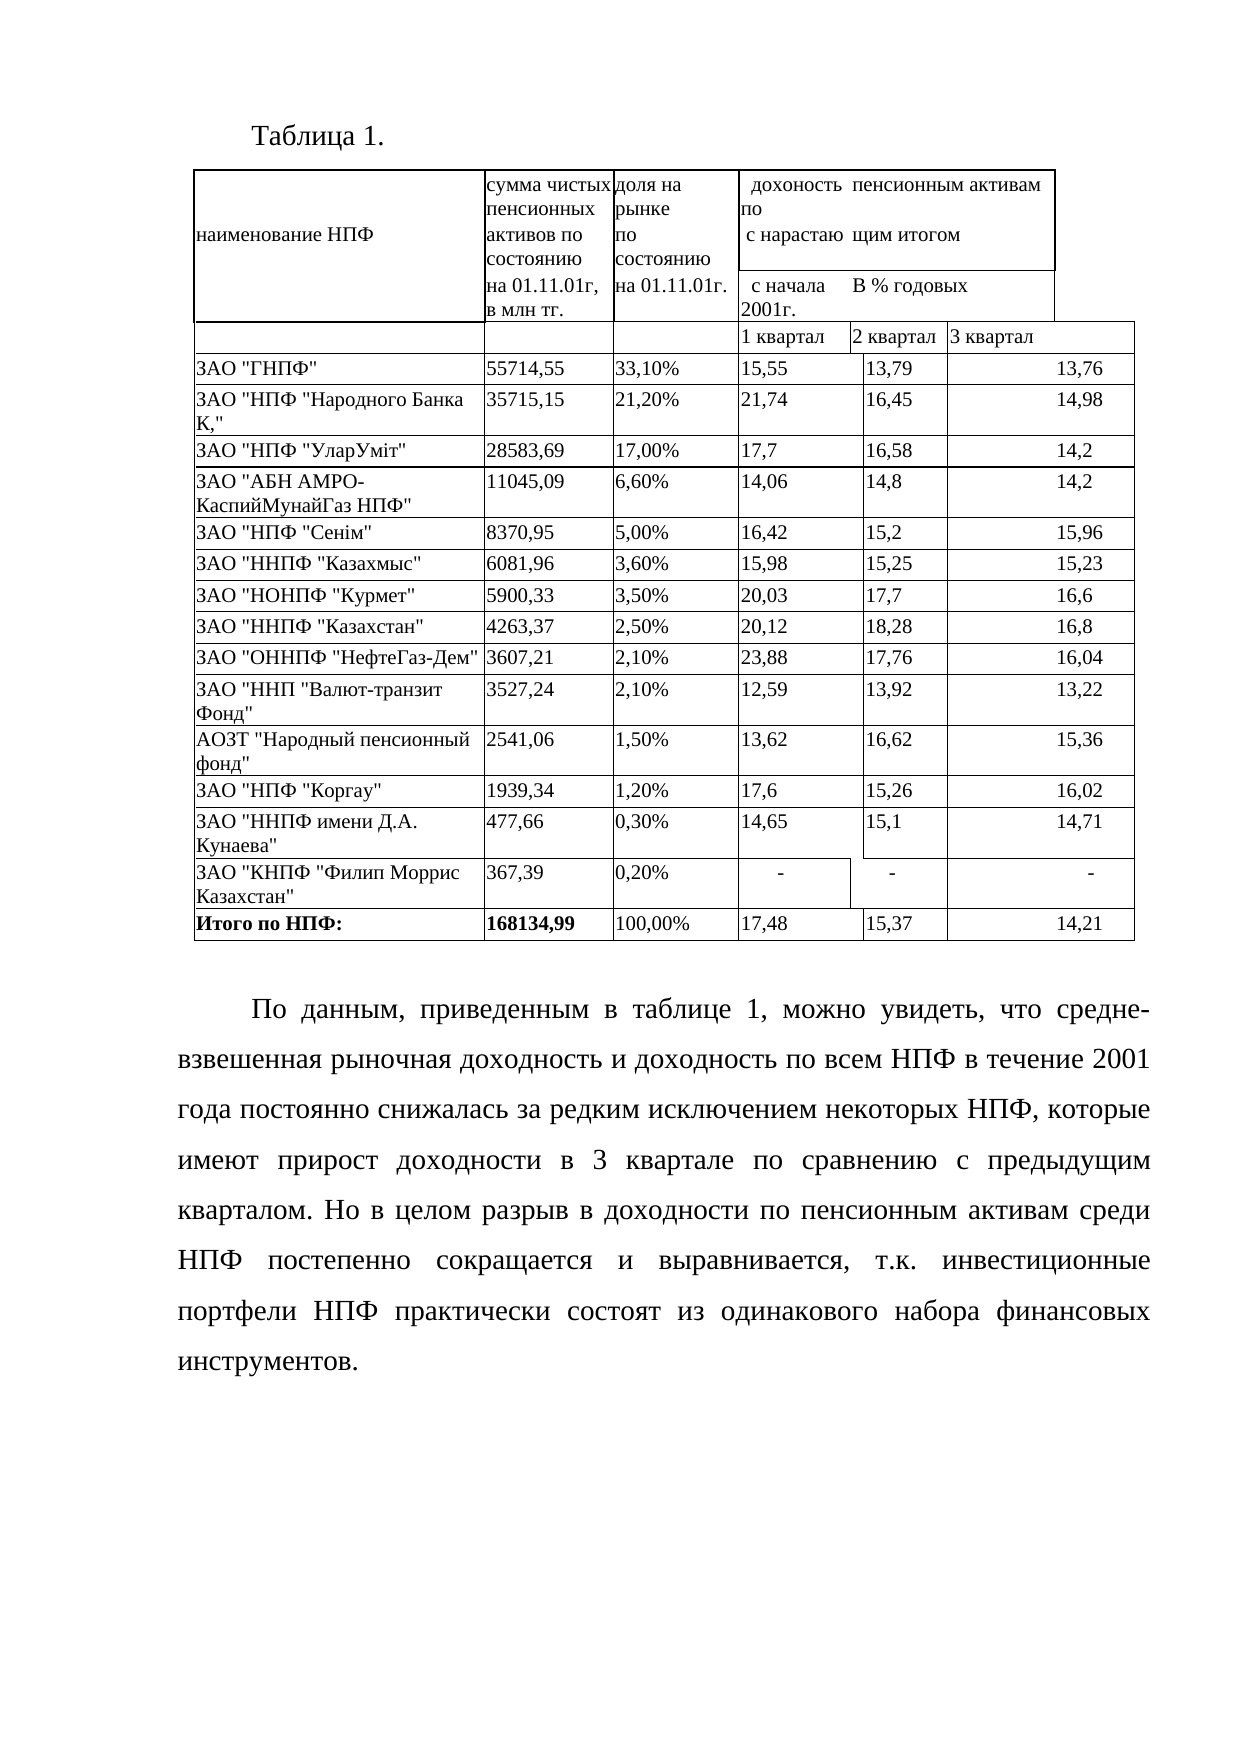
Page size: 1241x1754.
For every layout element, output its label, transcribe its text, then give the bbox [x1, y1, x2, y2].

table_header дохоность по [740, 171, 850, 220]
table_cell 15,98 [739, 550, 850, 580]
table_cell 21,74 [739, 385, 850, 435]
table_header [195, 171, 484, 220]
table_cell [850, 354, 863, 384]
table_cell 21,20% [614, 385, 738, 435]
table_cell 8370,95 [485, 518, 613, 548]
table_cell [948, 550, 1054, 580]
table_cell 16,02 [1055, 776, 1134, 807]
table_cell 33,10% [614, 354, 738, 384]
table_cell 3 квартал [948, 322, 1054, 353]
table_cell - [1055, 859, 1134, 908]
table_cell 0,30% [614, 808, 738, 857]
table_cell [948, 776, 1054, 807]
text По данным, приведенным в таблице 1, можно увидеть, что средне-взвешенная рыночная доходность и доходность по всем НПФ в течение 2001 года постоянно снижалась за редким исключением некоторых НПФ, которые имеют прирост доходности в 3 квартале по сравнению с предыдущим кварталом. Но в целом разрыв в доходности по пенсионным активам среди НПФ постепенно сокращается и выравнивается, т.к. инвестиционные портфели НПФ практически состоят из одинакового набора финансовых инструментов. [177, 991, 1152, 1377]
table_cell 16,62 [864, 726, 947, 775]
table_cell 20,03 [739, 581, 850, 611]
table_cell 15,25 [864, 550, 947, 580]
table_cell [195, 270, 484, 321]
table_cell [850, 385, 863, 435]
table_cell 15,36 [1055, 726, 1134, 775]
table_cell 16,45 [864, 385, 947, 435]
table_cell ЗАО "НПФ "УларУмiт" [195, 436, 484, 466]
table_cell 13,22 [1055, 675, 1134, 725]
table_cell [948, 581, 1054, 611]
table_cell 20,12 [739, 612, 850, 643]
table_cell 14,71 [1055, 808, 1134, 857]
table_cell 2,10% [614, 644, 738, 674]
table_cell [948, 808, 1054, 857]
table_cell [850, 808, 863, 857]
table_cell 14,8 [864, 468, 947, 517]
table_cell 28583,69 [485, 436, 613, 466]
table_cell 17,6 [739, 776, 850, 807]
table_cell 168134,99 [485, 909, 613, 939]
table_cell 14,2 [1055, 468, 1134, 517]
table_cell 5900,33 [485, 581, 613, 611]
table_cell ЗАО "ННПФ "Казахстан" [195, 612, 484, 643]
table_cell 11045,09 [485, 468, 613, 517]
table_cell [850, 436, 863, 466]
table_cell 3,60% [614, 550, 738, 580]
table_cell [948, 354, 1054, 384]
table_cell 4263,37 [485, 612, 613, 643]
text Таблица 1. [177, 118, 1152, 152]
table_cell [1055, 322, 1134, 353]
table_cell [948, 859, 1054, 908]
table_cell Итого по НПФ: [195, 909, 484, 939]
table_cell - [739, 859, 850, 908]
table_cell 3607,21 [485, 644, 613, 674]
table_cell с начала 2001г. [739, 271, 850, 321]
table_cell ЗАО "НПФ "Коргау" [195, 776, 484, 807]
table_cell 1,20% [614, 776, 738, 807]
table_cell ЗАО "КНПФ "Филип Моррис Казахстан" [195, 859, 484, 908]
table_cell 13,79 [864, 354, 947, 384]
table_cell 17,76 [864, 644, 947, 674]
table_cell 12,59 [739, 675, 850, 725]
table_cell [850, 468, 863, 517]
table_cell 16,42 [739, 518, 850, 548]
table_cell ЗАО "НПФ "Сенiм" [195, 518, 484, 548]
table_cell 1939,34 [485, 776, 613, 807]
table_header сумма чистых пенсионных [486, 171, 613, 220]
table_cell 15,26 [864, 776, 947, 807]
table_cell ЗАО "ННПФ имени Д.А. Кунаева" [195, 808, 484, 857]
table_cell по состоянию [615, 220, 738, 270]
table_cell 17,7 [864, 581, 947, 611]
table_cell 17,48 [739, 909, 850, 939]
table_cell ЗАО "ОННПФ "НефтеГаз-Дем" [195, 644, 484, 674]
table_cell ЗАО "ГНПФ" [195, 354, 484, 384]
table_cell 14,21 [1055, 909, 1134, 939]
table_cell 16,58 [864, 436, 947, 466]
table_cell 3,50% [614, 581, 738, 611]
table_cell 14,65 [739, 808, 850, 857]
table_cell 16,04 [1055, 644, 1134, 674]
table_cell 13,92 [864, 675, 947, 725]
table_cell ЗАО "ННПФ "Казахмыс" [195, 550, 484, 580]
table_cell [850, 550, 863, 580]
table_cell [948, 612, 1054, 643]
table_cell [195, 322, 484, 353]
table_cell 15,1 [864, 808, 947, 857]
table_cell 1 квартал [739, 322, 850, 353]
table_cell 16,6 [1055, 581, 1134, 611]
table_cell 16,8 [1055, 612, 1134, 643]
table_cell на 01.11.01г. [615, 270, 738, 321]
table_cell 1,50% [614, 726, 738, 775]
table_cell [850, 644, 863, 674]
table_cell 23,88 [739, 644, 850, 674]
table_cell ЗАО "НПФ "Народного Банка К," [195, 385, 484, 435]
table_cell 2,10% [614, 675, 738, 725]
table_cell 15,37 [864, 909, 947, 939]
table_cell [948, 468, 1054, 517]
table_cell [948, 909, 1054, 939]
table_cell ЗАО "ННП "Валют-транзит Фонд" [195, 675, 484, 725]
table_cell [614, 322, 738, 353]
table_cell [948, 518, 1054, 548]
table_cell В % годовых [850, 271, 1054, 321]
table_cell [850, 726, 863, 775]
table_cell [948, 436, 1054, 466]
table_cell 55714,55 [485, 354, 613, 384]
table_cell 18,28 [864, 612, 947, 643]
table_cell 6,60% [614, 468, 738, 517]
table_cell [948, 726, 1054, 775]
table_cell 17,00% [614, 436, 738, 466]
table_cell 15,2 [864, 518, 947, 548]
table_cell 2 квартал [851, 322, 947, 353]
table_cell 14,2 [1055, 436, 1134, 466]
table_cell [850, 675, 863, 725]
table_cell 5,00% [614, 518, 738, 548]
table_cell ЗАО "АБН АМРО-КаспийМунайГаз НПФ" [195, 467, 484, 517]
table_cell активов по состоянию [486, 220, 613, 270]
table_cell 6081,96 [485, 550, 613, 580]
table_cell 2541,06 [485, 726, 613, 775]
table_cell 17,7 [739, 436, 850, 466]
table_cell 100,00% [614, 909, 738, 939]
table_header доля на рынке [615, 171, 738, 220]
table_cell 35715,15 [485, 385, 613, 435]
table_cell 3527,24 [485, 675, 613, 725]
table_cell [948, 675, 1054, 725]
table_cell 477,66 [485, 808, 613, 857]
table_cell [850, 909, 863, 939]
table_cell [850, 612, 863, 643]
table_cell ЗАО "НОНПФ "Курмет" [195, 581, 484, 611]
table_cell 14,06 [739, 468, 850, 517]
table_cell [850, 581, 863, 611]
table_cell [485, 322, 613, 353]
table_header пенсионным активам [850, 171, 1054, 220]
table_cell на 01.11.01г, в млн тг. [486, 270, 613, 321]
table_cell АОЗТ "Народный пенсионный фонд" [195, 726, 484, 775]
table_cell 15,23 [1055, 550, 1134, 580]
table_cell [948, 385, 1054, 435]
table_cell [850, 776, 863, 807]
table_cell 15,55 [739, 354, 850, 384]
table_cell 2,50% [614, 612, 738, 643]
table_cell 367,39 [485, 859, 613, 908]
table_cell 0,20% [614, 859, 738, 908]
table_cell 15,96 [1055, 518, 1134, 548]
table_cell 13,62 [739, 726, 850, 775]
table_cell - [851, 858, 947, 908]
table_cell с нарастаю [740, 220, 850, 270]
table_cell наименование НПФ [195, 220, 484, 270]
table_cell 14,98 [1055, 385, 1134, 435]
table_cell [850, 518, 863, 548]
table_cell 13,76 [1055, 354, 1134, 384]
table_cell щим итогом [850, 220, 1054, 270]
table_cell [948, 644, 1054, 674]
